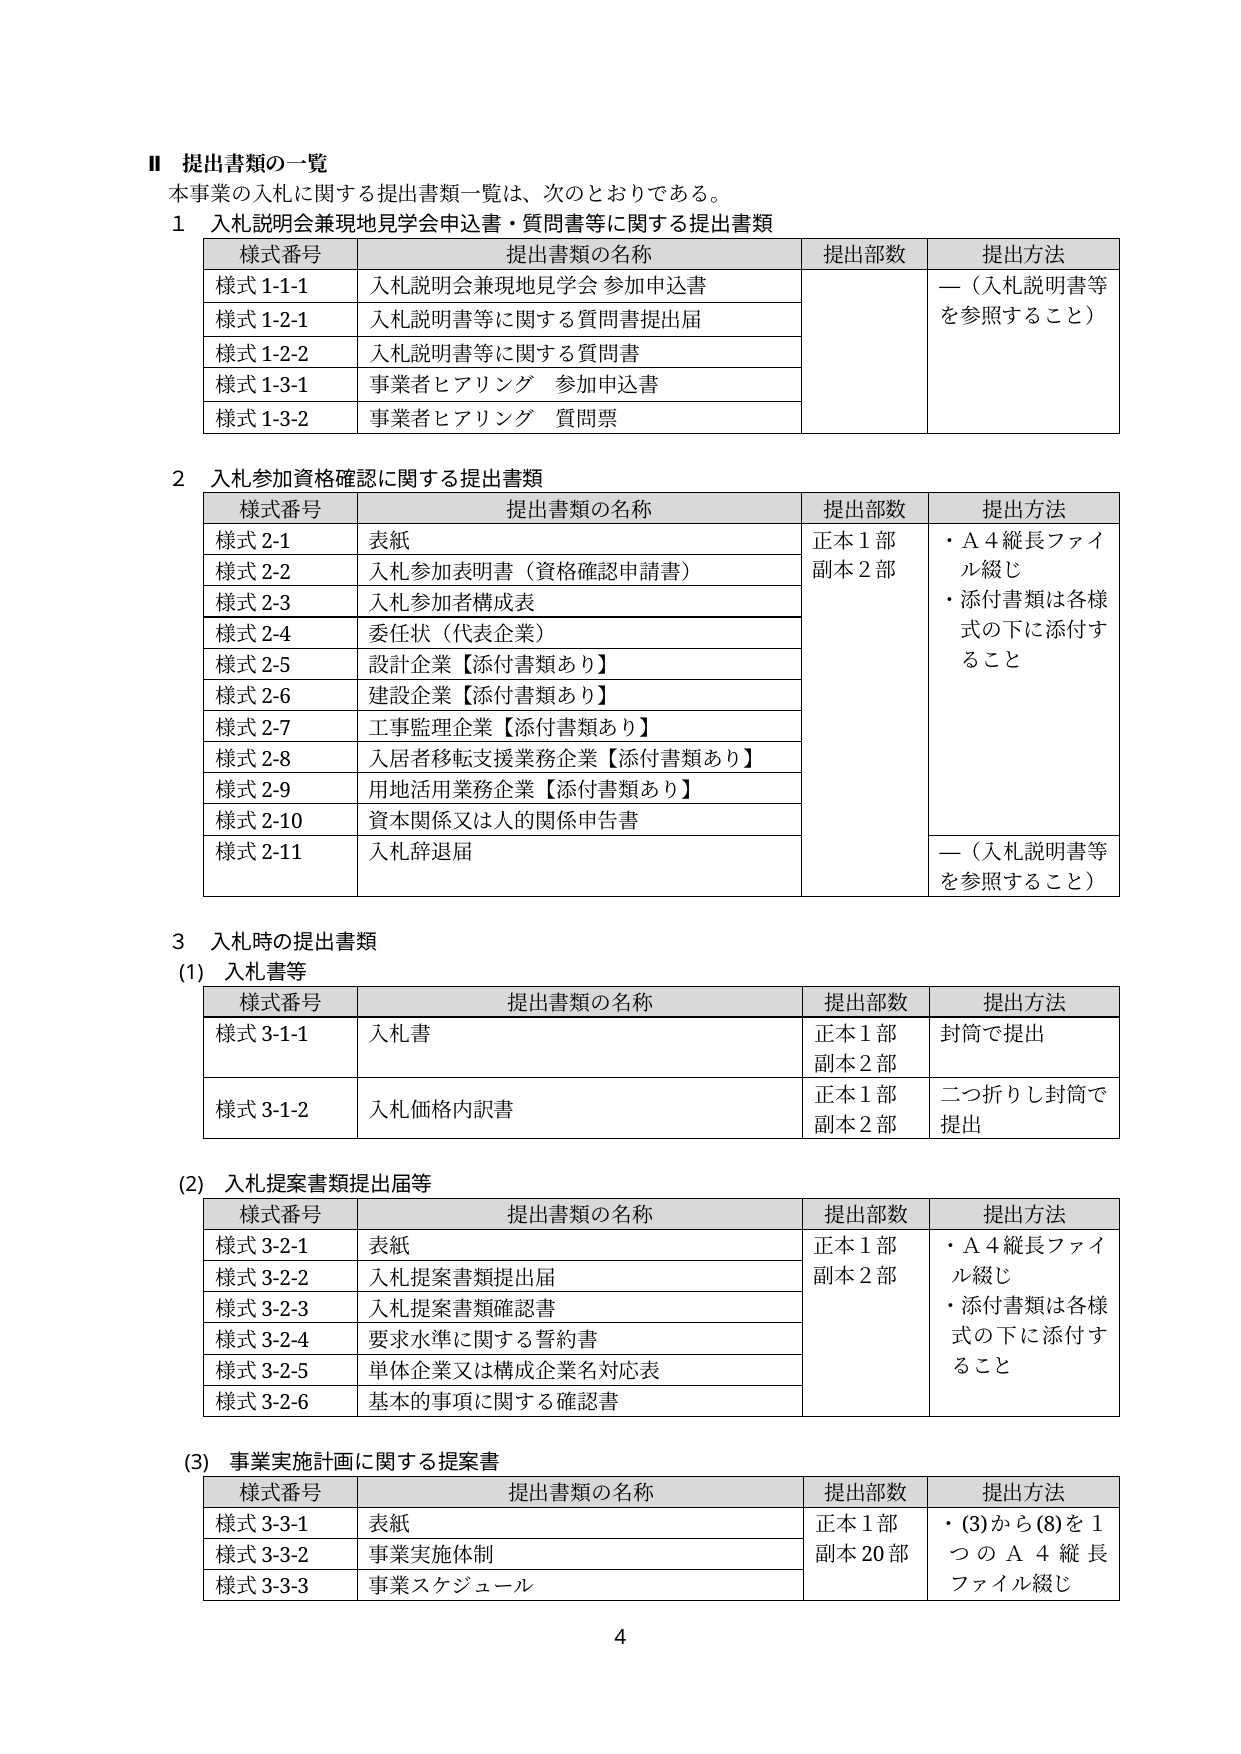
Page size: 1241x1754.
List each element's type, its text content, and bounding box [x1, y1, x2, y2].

text １ 入札説明会兼現地見学会申込書・質問書等に関する提出書類 [148, 208, 1092, 238]
table_cell 様式2-2 [204, 555, 357, 585]
table_cell 様式1-1-1 [204, 270, 357, 302]
table_cell 入札説明書等に関する質問書提出届 [358, 303, 801, 336]
table_cell 正本１部 副本20部 [804, 1508, 927, 1600]
table_cell 事業者ヒアリング 質問票 [358, 402, 801, 432]
table_cell ・(3)から(8)を１つのＡ４縦長ファイル綴じ [928, 1508, 1119, 1600]
table_cell 事業者ヒアリング 参加申込書 [358, 368, 801, 401]
table_cell 入札説明会兼現地見学会 参加申込書 [358, 270, 801, 302]
table_cell 様式1-3-2 [204, 402, 357, 432]
table_header 提出部数 [804, 1477, 927, 1507]
table_header 様式番号 [204, 239, 357, 269]
table_header 提出部数 [802, 239, 927, 269]
table_cell 委任状（代表企業） [358, 618, 801, 648]
table_cell 正本１部 副本２部 [803, 1078, 929, 1138]
table_header 提出方法 [930, 1199, 1119, 1229]
table_cell 入札辞退届 [358, 836, 801, 896]
table_header 提出方法 [930, 987, 1119, 1016]
table_cell 正本１部 副本２部 [803, 1230, 929, 1416]
table_cell 様式3-3-3 [204, 1570, 357, 1600]
table_cell 入居者移転支援業務企業【添付書類あり】 [358, 742, 801, 772]
table_cell ―（入札説明書等を参照すること） [929, 836, 1119, 896]
table_cell 様式2-8 [204, 742, 357, 772]
table_cell 用地活用業務企業【添付書類あり】 [358, 773, 801, 803]
table_cell 様式1-2-1 [204, 303, 357, 336]
table_cell 様式3-3-1 [204, 1508, 357, 1538]
text (1) 入札書等 [179, 955, 1092, 986]
table_cell 様式3-1-2 [204, 1078, 357, 1138]
table_header 提出部数 [803, 987, 929, 1016]
table_cell 様式2-9 [204, 773, 357, 803]
table_cell 様式2-10 [204, 804, 357, 834]
table_cell 様式3-1-1 [204, 1018, 357, 1077]
table_header 提出部数 [802, 493, 928, 523]
table_cell ・Ａ４縦長ファイル綴じ ・添付書類は各様式の下に添付すること [930, 1230, 1119, 1416]
table_cell 事業実施体制 [358, 1539, 803, 1569]
table_cell 様式3-2-1 [204, 1230, 357, 1260]
table_cell 様式2-6 [204, 680, 357, 710]
text Ⅱ 提出書類の一覧 [148, 148, 1092, 178]
table_cell 様式2-4 [204, 618, 357, 648]
table_cell 要求水準に関する誓約書 [358, 1323, 802, 1353]
table_cell 様式3-2-2 [204, 1261, 357, 1291]
table_header 様式番号 [204, 1199, 357, 1229]
table_cell 入札参加者構成表 [358, 586, 801, 616]
table_cell 様式1-3-1 [204, 368, 357, 401]
table_cell 表紙 [358, 1230, 802, 1260]
table_cell 表紙 [358, 1508, 803, 1538]
table_header 様式番号 [204, 987, 357, 1016]
table_header 提出部数 [803, 1199, 929, 1229]
text (2) 入札提案書類提出届等 [179, 1168, 1092, 1198]
table_cell 事業スケジュール [358, 1570, 803, 1600]
table_cell ・Ａ４縦長ファイル綴じ ・添付書類は各様式の下に添付すること [929, 524, 1119, 834]
table_cell ―（入札説明書等を参照すること） [928, 270, 1119, 432]
table_cell 様式3-2-4 [204, 1323, 357, 1353]
table_header 提出書類の名称 [358, 1199, 802, 1229]
table_cell 入札価格内訳書 [358, 1078, 802, 1138]
table_cell 様式1-2-2 [204, 337, 357, 367]
table_cell 二つ折りし封筒で提出 [930, 1078, 1119, 1138]
table_cell 正本１部 副本２部 [802, 524, 928, 896]
table_cell 基本的事項に関する確認書 [358, 1386, 802, 1416]
table_cell 入札提案書類提出届 [358, 1261, 802, 1291]
table_cell [802, 270, 927, 432]
table_header 様式番号 [204, 1477, 357, 1507]
table_header 提出書類の名称 [358, 1477, 803, 1507]
table_header 提出書類の名称 [358, 239, 801, 269]
text 本事業の入札に関する提出書類一覧は、次のとおりである。 [148, 178, 1092, 208]
table_cell 様式2-11 [204, 836, 357, 896]
text (3) 事業実施計画に関する提案書 [179, 1445, 1092, 1476]
table_cell 様式3-3-2 [204, 1539, 357, 1569]
table_header 様式番号 [204, 493, 357, 523]
table_cell 様式2-3 [204, 586, 357, 616]
table_cell 入札参加表明書（資格確認申請書） [358, 555, 801, 585]
table_cell 封筒で提出 [930, 1018, 1119, 1077]
text ３ 入札時の提出書類 [148, 925, 1092, 955]
table_cell 建設企業【添付書類あり】 [358, 680, 801, 710]
table_header 提出書類の名称 [358, 493, 801, 523]
table_cell 表紙 [358, 524, 801, 554]
table_cell 単体企業又は構成企業名対応表 [358, 1355, 802, 1385]
table_cell 様式3-2-3 [204, 1292, 357, 1322]
table_cell 入札提案書類確認書 [358, 1292, 802, 1322]
table_cell 様式2-7 [204, 711, 357, 741]
table_cell 入札説明書等に関する質問書 [358, 337, 801, 367]
text ２ 入札参加資格確認に関する提出書類 [148, 462, 1092, 492]
table_cell 設計企業【添付書類あり】 [358, 649, 801, 679]
table_cell 資本関係又は人的関係申告書 [358, 804, 801, 834]
table_cell 入札書 [358, 1018, 802, 1077]
table_cell 正本１部 副本２部 [803, 1018, 929, 1077]
table_cell 様式2-5 [204, 649, 357, 679]
table_header 提出方法 [928, 239, 1119, 269]
table_header 提出書類の名称 [358, 987, 802, 1016]
table_cell 工事監理企業【添付書類あり】 [358, 711, 801, 741]
table_cell 様式2-1 [204, 524, 357, 554]
table_header 提出方法 [929, 493, 1119, 523]
table_cell 様式3-2-6 [204, 1386, 357, 1416]
table_header 提出方法 [928, 1477, 1119, 1507]
table_cell 様式3-2-5 [204, 1355, 357, 1385]
